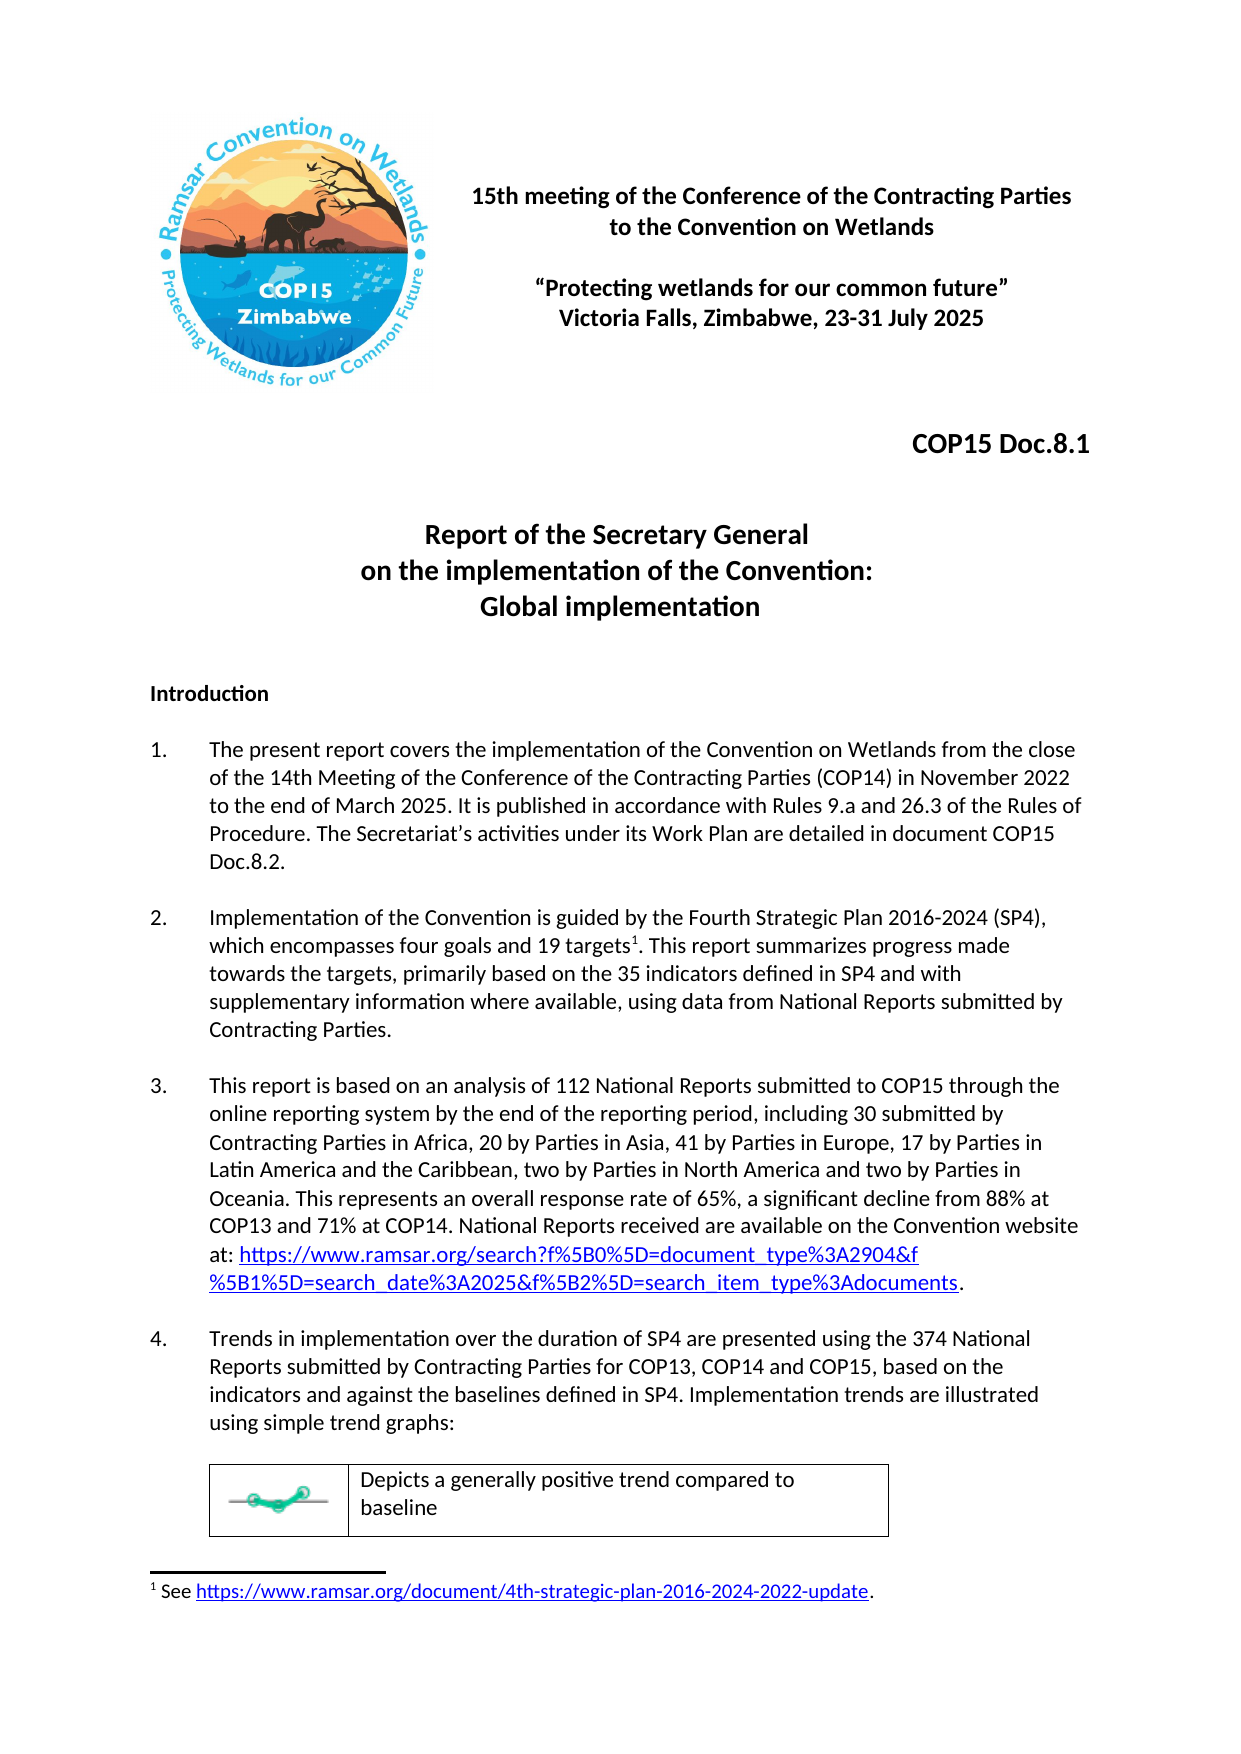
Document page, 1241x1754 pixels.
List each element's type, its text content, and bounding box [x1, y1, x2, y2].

table_header Depicts a generally positive trend compared to baseline [349, 1465, 888, 1536]
table_header [338, 1465, 348, 1536]
text Introduction [150, 679, 1090, 707]
text 3. This report is based on an analysis of 112 National Reports submitted to COP15 through the online reporting system by the end of the reporting period, including 30 submitted by Contracting Parties in Africa, 20 by Parties in Asia, 41 by Parties in Europe, 17 by Parties in Latin America and the Caribbean, two by Parties in North America and two by Parties in Oceania. This represents an overall response rate of 65%, a significant decline from 88% at COP13 and 71% at COP14. National Reports received are available on the Convention website at: https://www.ramsar.org/search?f%5B0%5D=document_type%3A2904&f%5B1%5D=search_date%3A2025&f%5B2%5D=search_item_type%3Adocuments. [150, 1072, 1090, 1296]
text Victoria Falls, Zimbabwe, 23-31 July 2025 [435, 303, 1090, 333]
text 2. Implementation of the Convention is guided by the Fourth Strategic Plan 2016-2024 (SP4), which encompasses four goals and 19 targets. This report summarizes progress made towards the targets, primarily based on the 35 indicators defined in SP4 and with supplementary information where available, using data from National Reports submitted by Contracting Parties. [150, 903, 1090, 1043]
text 1. The present report covers the implementation of the Convention on Wetlands from the close of the 14th Meeting of the Conference of the Contracting Parties (COP14) in November 2022 to the end of March 2025. It is published in accordance with Rules 9.a and 26.3 of the Rules of Procedure. The Secretariat’s activities under its Work Plan are detailed in document COP15 Doc.8.2. [150, 735, 1090, 875]
text to the Convention on Wetlands [435, 211, 1090, 242]
text Report of the Secretary General on the implementation of the Convention: Global implementation [150, 516, 1090, 623]
table_header [210, 1465, 220, 1536]
picture [150, 112, 435, 393]
text “Protecting wetlands for our common future” [435, 272, 1090, 303]
text 15th meeting of the Conference of the Contracting Parties [435, 181, 1090, 211]
text COP15 Doc.8.1 [150, 425, 1090, 460]
text 4. Trends in implementation over the duration of SP4 are presented using the 374 National Reports submitted by Contracting Parties for COP13, COP14 and COP15, based on the indicators and against the baselines defined in SP4. Implementation trends are illustrated using simple trend graphs: [150, 1324, 1090, 1436]
picture [220, 1465, 338, 1536]
